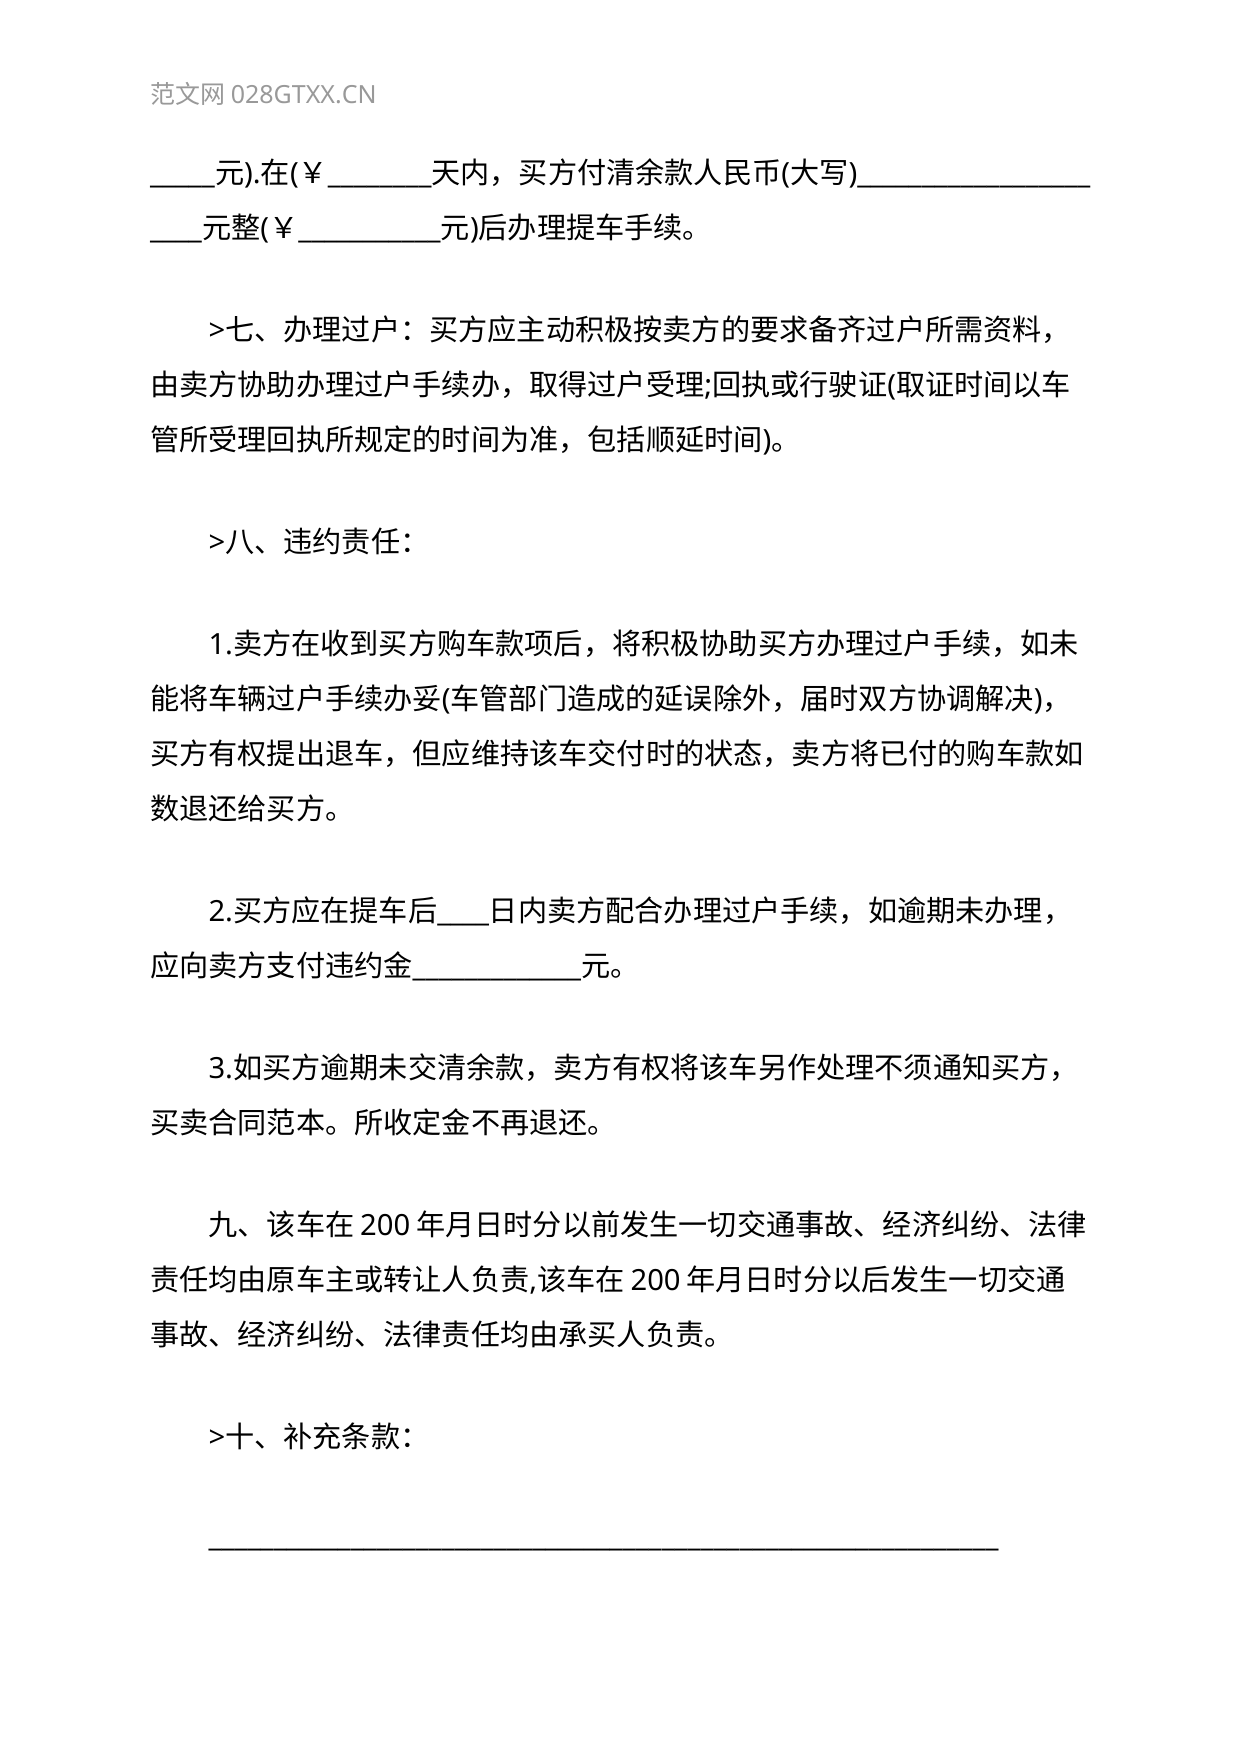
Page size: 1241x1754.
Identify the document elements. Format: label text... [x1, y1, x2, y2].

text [150, 1515, 1090, 1555]
text 2.买方应在提车后____日内卖方配合办理过户手续，如逾期未办理，应向卖方支付违约金_____________元。 [150, 888, 1090, 985]
text >八、违约责任： [150, 519, 1090, 561]
text 3.如买方逾期未交清余款，卖方有权将该车另作处理不须通知买方，买卖合同范本。所收定金不再退还。 [150, 1044, 1090, 1142]
text 1.卖方在收到买方购车款项后，将积极协助买方办理过户手续，如未能将车辆过户手续办妥(车管部门造成的延误除外，届时双方协调解决)，买方有权提出退车，但应维持该车交付时的状态，卖方将已付的购车款如数退还给买方。 [150, 621, 1090, 828]
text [150, 150, 1090, 247]
text >十、补充条款： [150, 1413, 1090, 1456]
text >七、办理过户：买方应主动积极按卖方的要求备齐过户所需资料，由卖方协助办理过户手续办，取得过户受理;回执或行驶证(取证时间以车管所受理回执所规定的时间为准，包括顺延时间)。 [150, 307, 1090, 459]
text 九、该车在200年月日时分以前发生一切交通事故、经济纠纷、法律责任均由原车主或转让人负责,该车在200年月日时分以后发生一切交通事故、经济纠纷、法律责任均由承买人负责。 [150, 1201, 1090, 1354]
